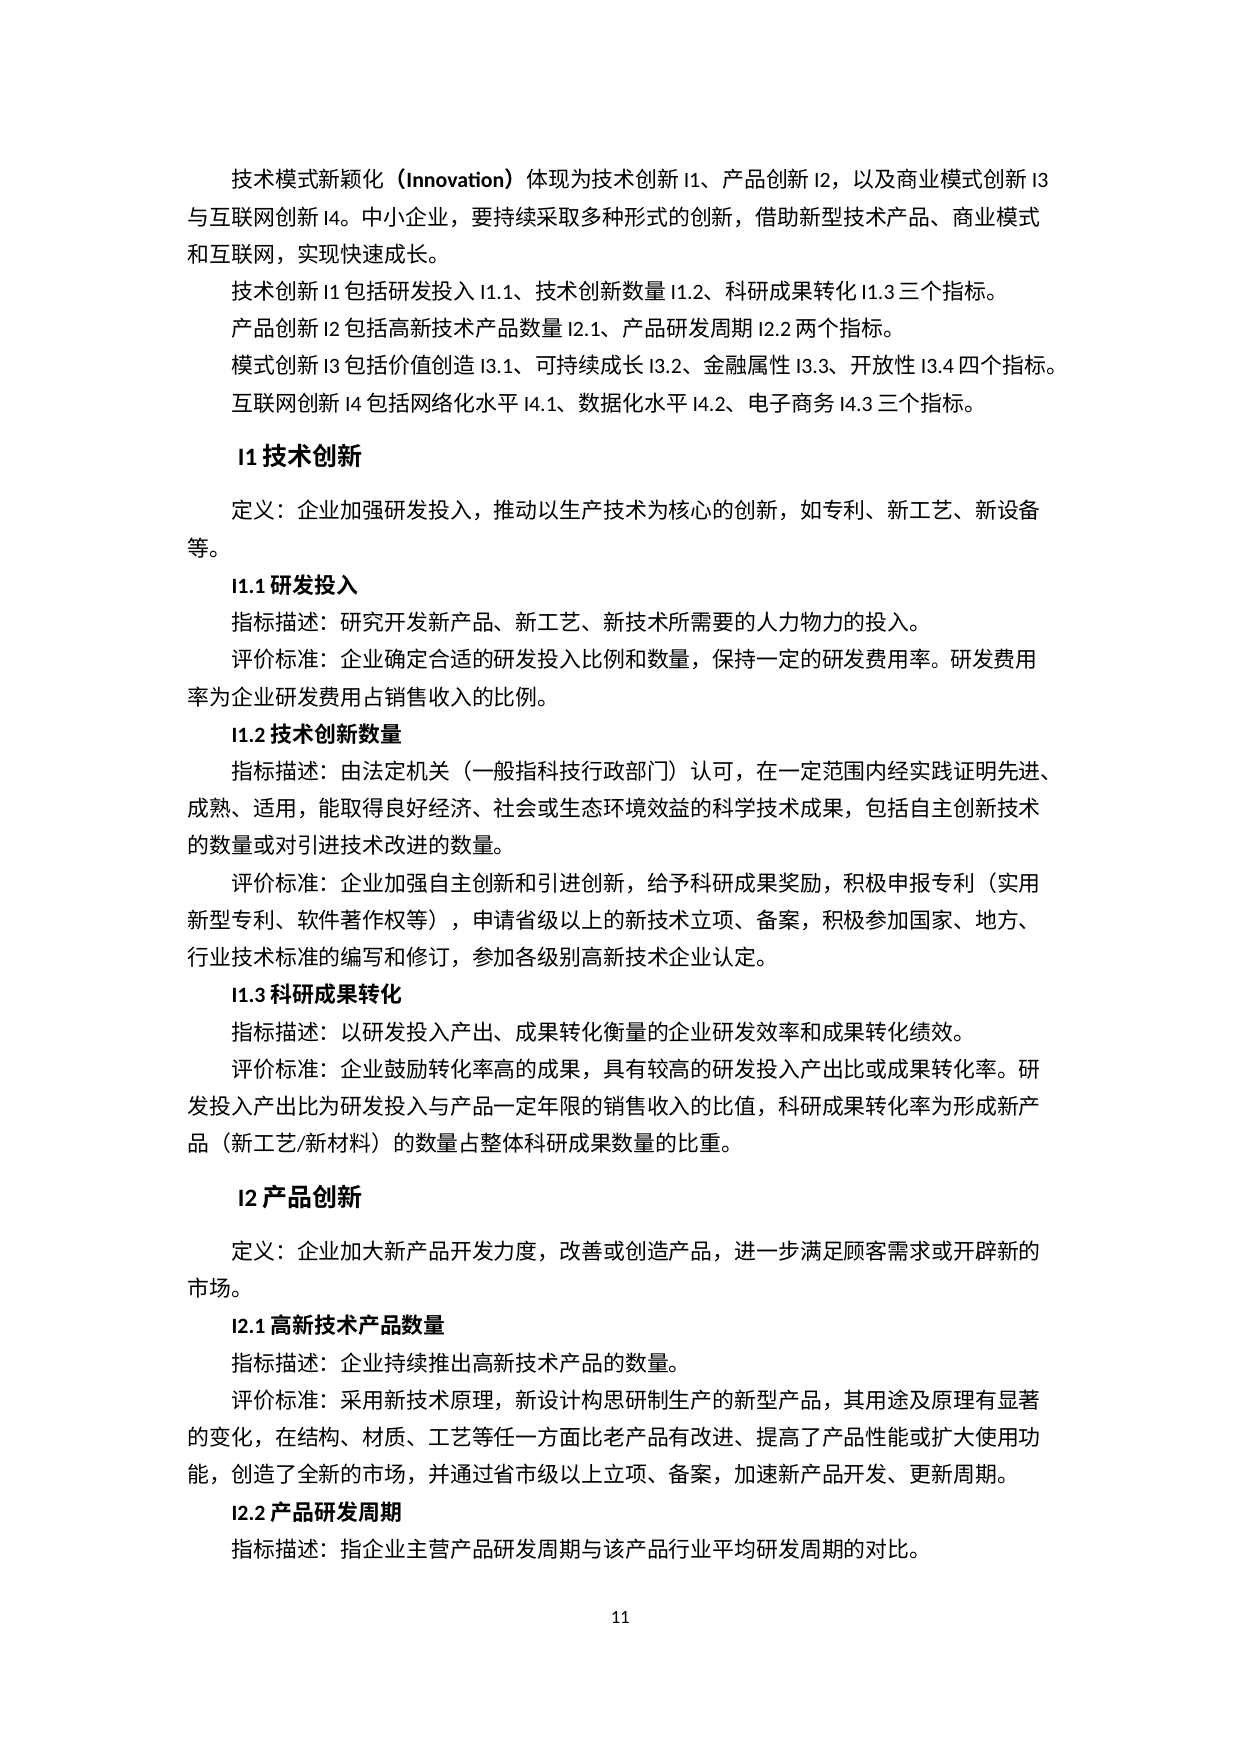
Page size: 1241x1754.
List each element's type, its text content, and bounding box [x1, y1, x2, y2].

text 互联网创新I4包括网络化水平I4.1、数据化水平I4.2、电子商务I4.3三个指标。 [187, 385, 1053, 418]
text 评价标准：企业加强自主创新和引进创新，给予科研成果奖励，积极申报专利（实用新型专利、软件著作权等），申请省级以上的新技术立项、备案，积极参加国家、地方、行业技术标准的编写和修订，参加各级别高新技术企业认定。 [187, 865, 1053, 972]
text 定义：企业加强研发投入，推动以生产技术为核心的创新，如专利、新工艺、新设备等。 [187, 493, 1053, 563]
text 评价标准：企业鼓励转化率高的成果，具有较高的研发投入产出比或成果转化率。研发投入产出比为研发投入与产品一定年限的销售收入的比值，科研成果转化率为形成新产品（新工艺/新材料）的数量占整体科研成果数量的比重。 [187, 1051, 1053, 1158]
text I2.2 产品研发周期 [187, 1494, 1053, 1527]
text 技术创新I1包括研发投入I1.1、技术创新数量I1.2、科研成果转化I1.3三个指标。 [187, 274, 1053, 306]
text 指标描述：指企业主营产品研发周期与该产品行业平均研发周期的对比。 [187, 1531, 1053, 1564]
text 指标描述：研究开发新产品、新工艺、新技术所需要的人力物力的投入。 [187, 604, 1053, 637]
text 评价标准：采用新技术原理，新设计构思研制生产的新型产品，其用途及原理有显著的变化，在结构、材质、工艺等任一方面比老产品有改进、提高了产品性能或扩大使用功能，创造了全新的市场，并通过省市级以上立项、备案，加速新产品开发、更新周期。 [187, 1382, 1053, 1489]
text I1 技术创新 [187, 422, 1053, 487]
text I2.1 高新技术产品数量 [187, 1308, 1053, 1341]
text I2 产品创新 [187, 1163, 1053, 1228]
text 定义：企业加大新产品开发力度，改善或创造产品，进一步满足顾客需求或开辟新的市场。 [187, 1233, 1053, 1303]
text 指标描述：以研发投入产出、成果转化衡量的企业研发效率和成果转化绩效。 [187, 1014, 1053, 1047]
text I1.3 科研成果转化 [187, 977, 1053, 1009]
text 指标描述：由法定机关（一般指科技行政部门）认可，在一定范围内经实践证明先进、成熟、适用，能取得良好经济、社会或生态环境效益的科学技术成果，包括自主创新技术的数量或对引进技术改进的数量。 [187, 753, 1053, 861]
text 指标描述：企业持续推出高新技术产品的数量。 [187, 1345, 1053, 1378]
text 产品创新I2包括高新技术产品数量I2.1、产品研发周期I2.2两个指标。 [187, 311, 1053, 343]
text 评价标准：企业确定合适的研发投入比例和数量，保持一定的研发费用率。研发费用率为企业研发费用占销售收入的比例。 [187, 642, 1053, 712]
text 技术模式新颖化（Innovation）体现为技术创新I1、产品创新I2，以及商业模式创新I3与互联网创新I4。中小企业，要持续采取多种形式的创新，借助新型技术产品、商业模式和互联网，实现快速成长。 [187, 162, 1053, 269]
text I1.1 研发投入 [187, 567, 1053, 600]
text 模式创新I3包括价值创造I3.1、可持续成长I3.2、金融属性I3.3、开放性I3.4四个指标。 [187, 348, 1053, 381]
text I1.2 技术创新数量 [187, 716, 1053, 749]
